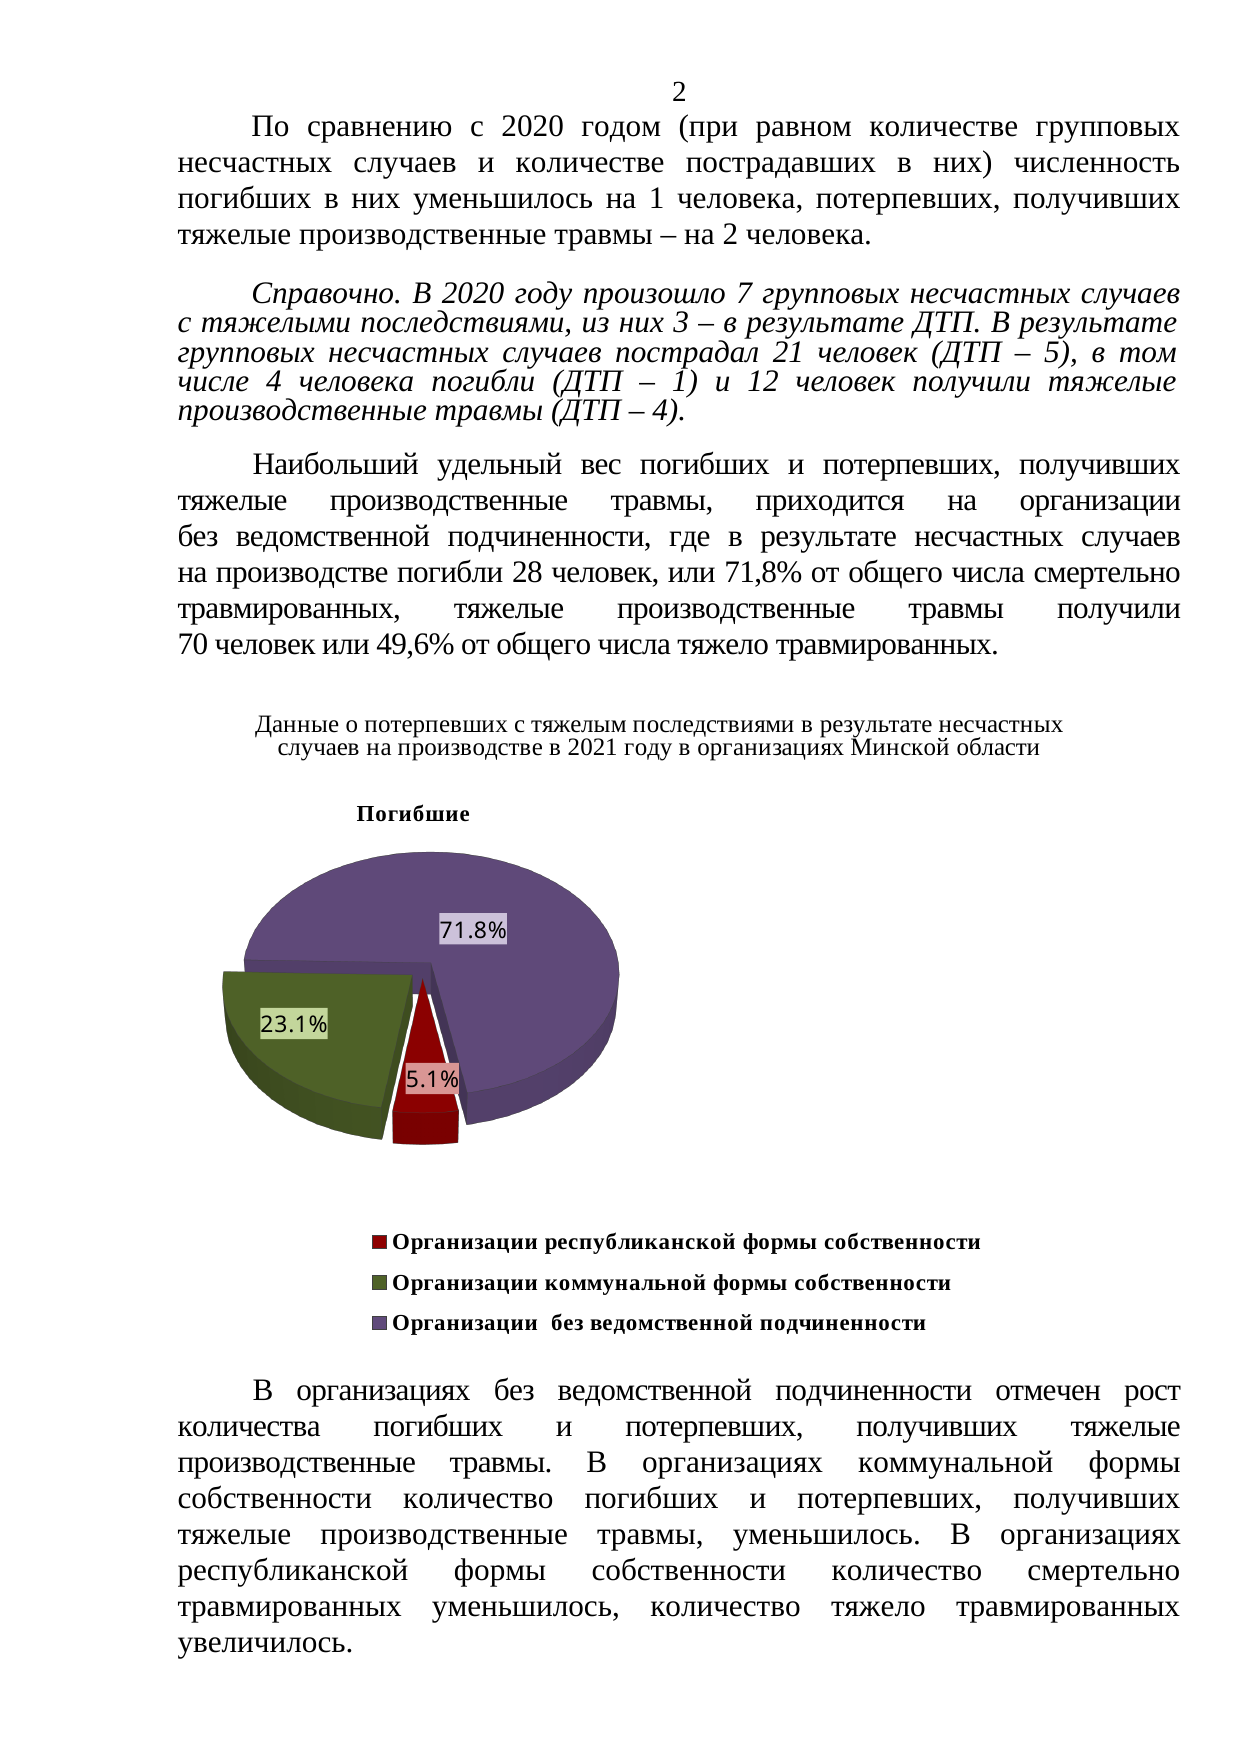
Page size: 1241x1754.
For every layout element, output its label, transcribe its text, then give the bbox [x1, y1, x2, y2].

text По сравнению с 2020 годом (при равном количестве групповых несчастных случаев и количестве пострадавших в них) численность погибших в них уменьшилось на 1 человека, потерпевших, получивших тяжелые производственные травмы – на 2 человека. [177, 107, 1181, 251]
text Справочно. В 2020 году произошло 7 групповых несчастных случаев с тяжелыми последствиями, из них 3 – в результате ДТП. В результате групповых несчастных случаев пострадал 21 человек (ДТП – 5), в том числе 4 человека погибли (ДТП – 1) и 12 человек получили тяжелые производственные травмы (ДТП – 4). [177, 280, 1181, 426]
text В организациях без ведомственной подчиненности отмечен рост количества погибших и потерпевших, получивших тяжелые производственные травмы. В организациях коммунальной формы собственности количество погибших и потерпевших, получивших тяжелые производственные травмы, уменьшилось. В организациях республиканской формы собственности количество смертельно травмированных уменьшилось, количество тяжело травмированных увеличилось. [177, 1371, 1181, 1659]
text Наибольший удельный вес погибших и потерпевших, получивших тяжелые производственные травмы, приходится на организации без ведомственной подчиненности, где в результате несчастных случаев на производстве погибли 28 человек, или 71,8% от общего числа смертельно травмированных, тяжелые производственные травмы получили 70 человек или 49,6% от общего числа тяжело травмированных. [177, 445, 1181, 661]
